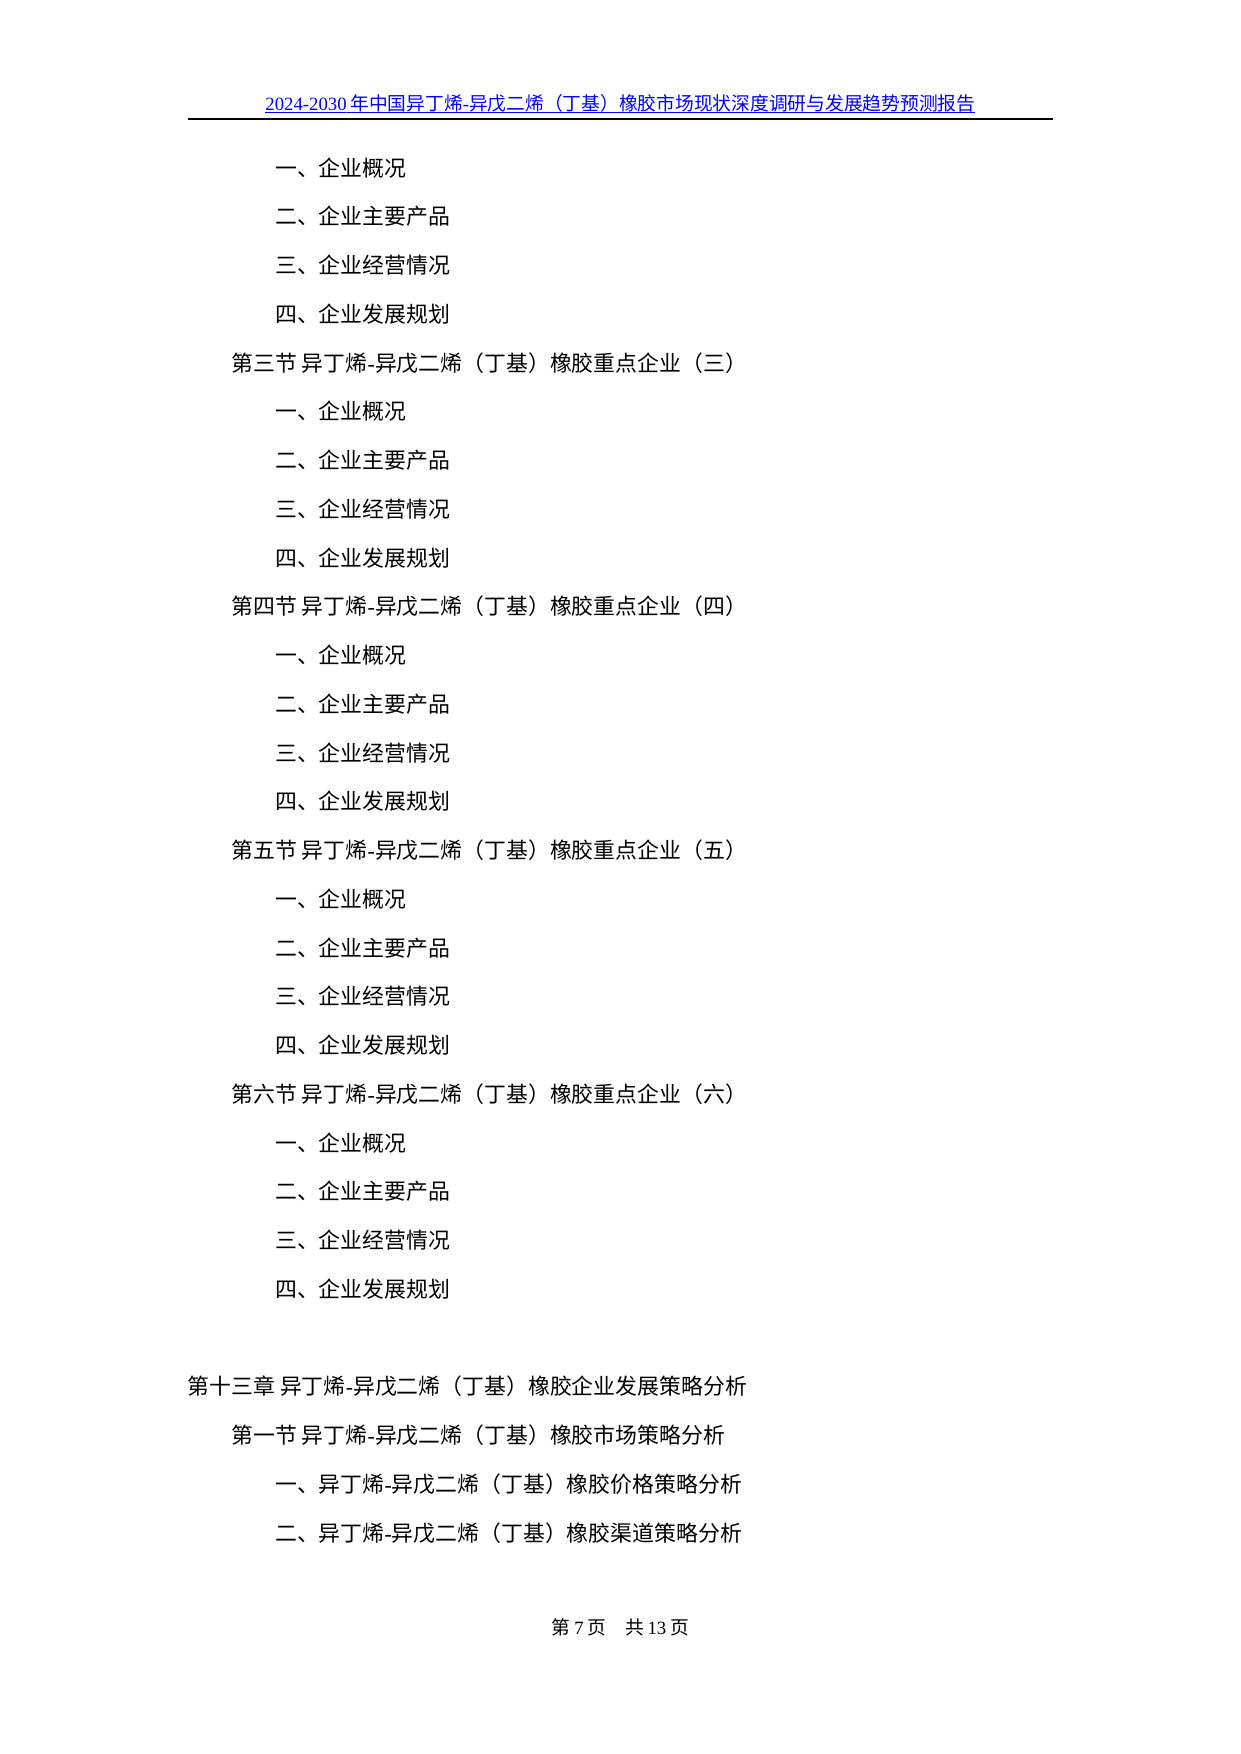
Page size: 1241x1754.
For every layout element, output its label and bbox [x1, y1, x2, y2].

text [187, 150, 1053, 1548]
